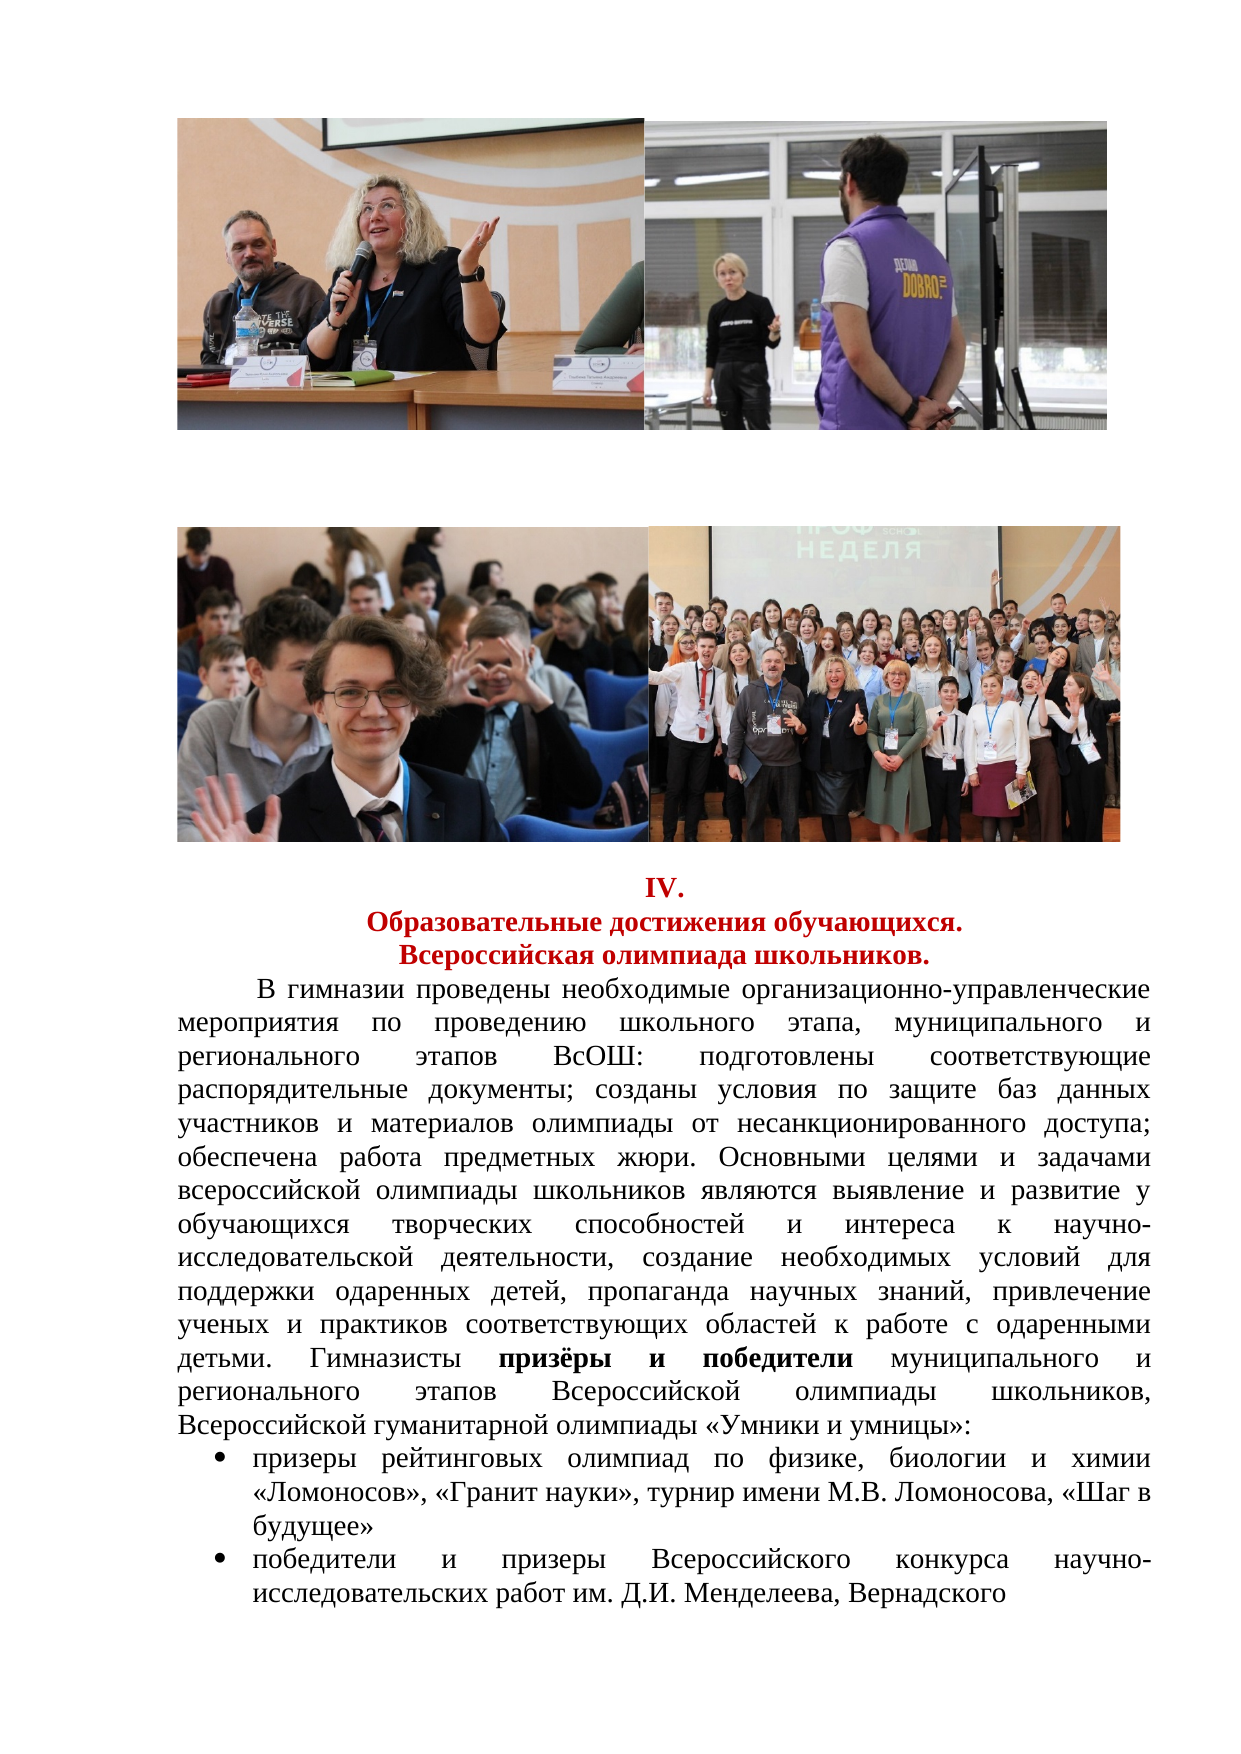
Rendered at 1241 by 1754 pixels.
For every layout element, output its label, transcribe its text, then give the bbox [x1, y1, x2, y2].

text Образовательные достижения обучающихся. [177, 904, 1152, 937]
picture [177, 526, 1121, 842]
picture [177, 118, 1107, 430]
list победители и призеры Всероссийского конкурса научно-исследовательских работ им. Д.И. Менделеева, Вернадского [215, 1541, 1152, 1608]
text Всероссийская олимпиада школьников. [177, 937, 1152, 971]
list призеры рейтинговых олимпиад по физике, биологии и химии «Ломоносов», «Гранит науки», турнир имени М.В. Ломоносова, «Шаг в будущее» [215, 1441, 1152, 1541]
text В гимназии проведены необходимые организационно-управленческие мероприятия по проведению школьного этапа, муниципального и регионального этапов ВсОШ: подготовлены соответствующие распорядительные документы; созданы условия по защите баз данных участников и материалов олимпиады от несанкционированного доступа; обеспечена работа предметных жюри. Основными целями и задачами всероссийской олимпиады школьников являются выявление и развитие у обучающихся творческих способностей и интереса к научно-исследовательской деятельности, создание необходимых условий для поддержки одаренных детей, пропаганда научных знаний, привлечение ученых и практиков соответствующих областей к работе с одаренными детьми. Гимназисты призёры и победители муниципального и регионального этапов Всероссийской олимпиады школьников, Всероссийской гуманитарной олимпиады «Умники и умницы»: [177, 971, 1152, 1441]
text IV. [177, 870, 1152, 904]
